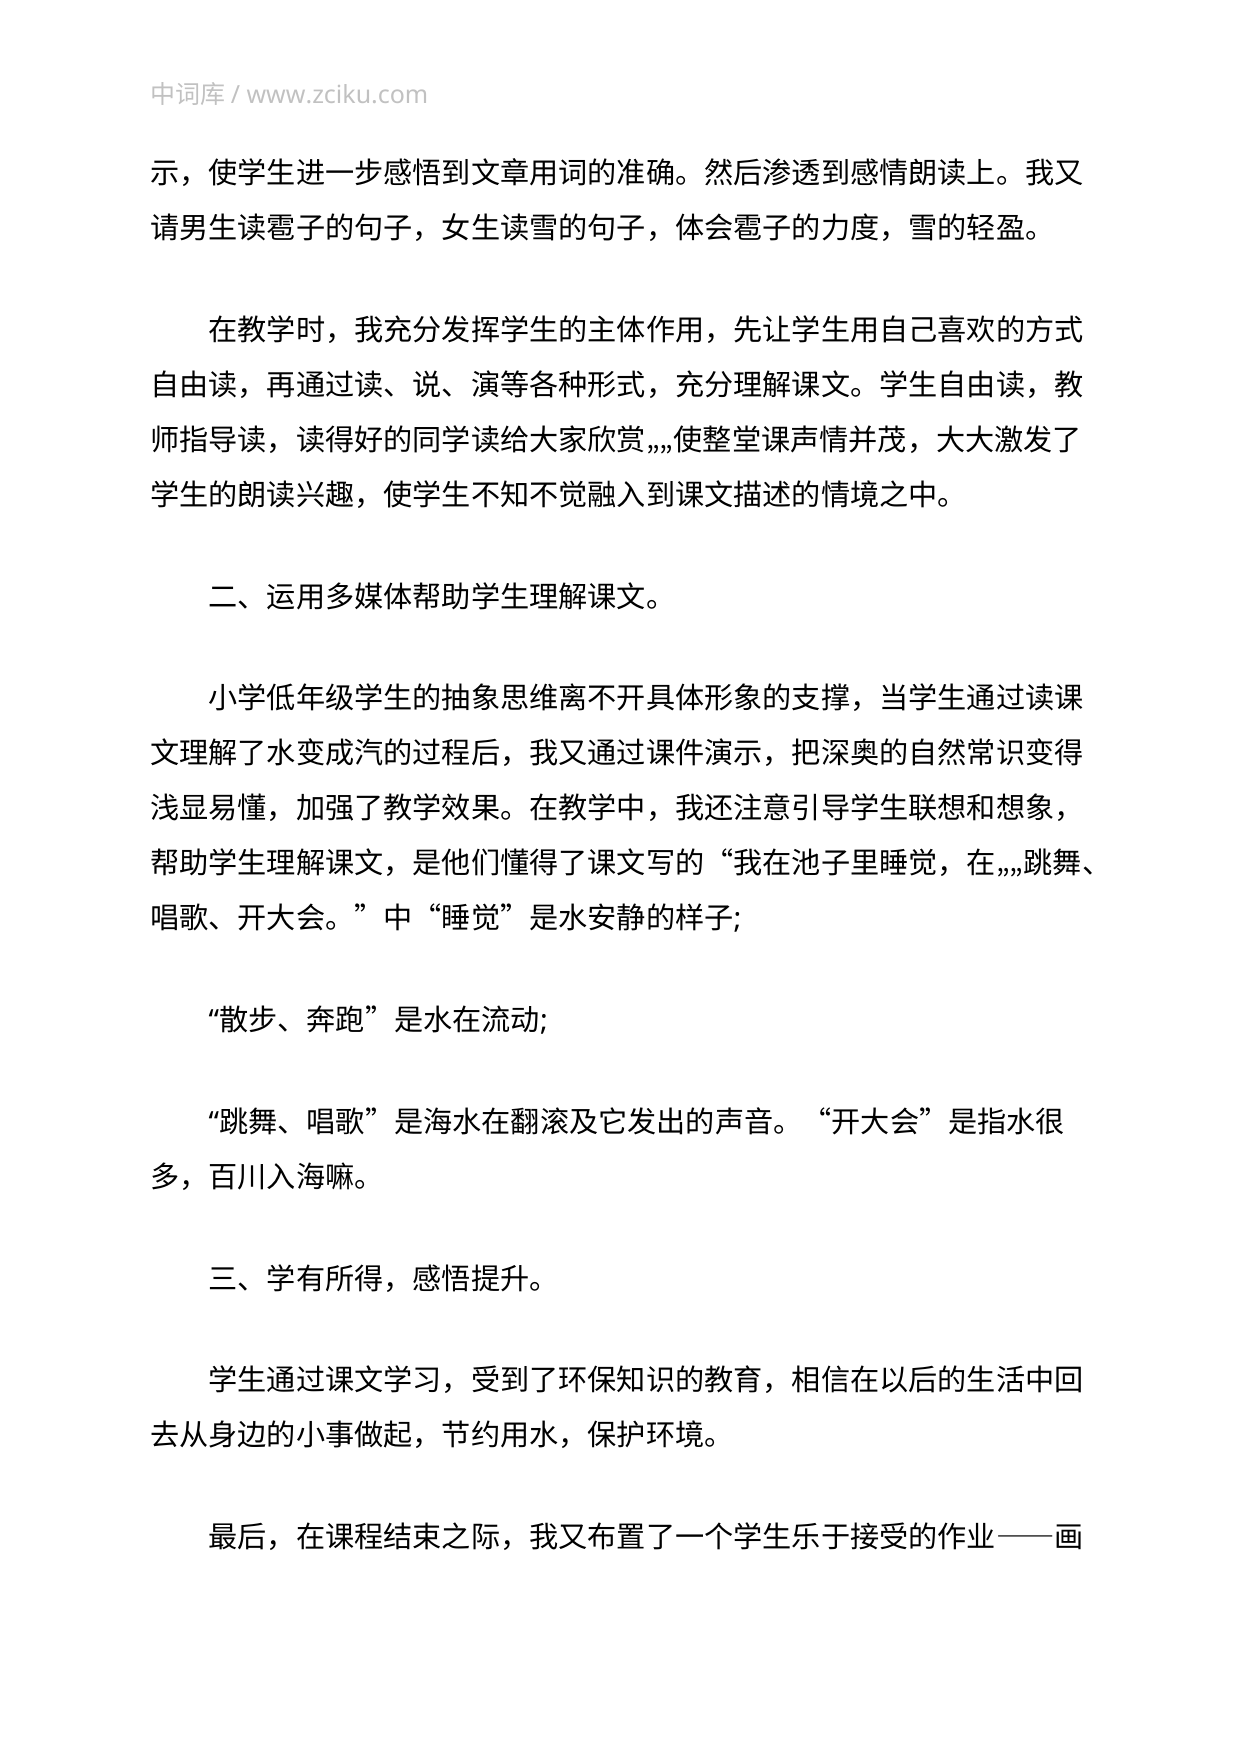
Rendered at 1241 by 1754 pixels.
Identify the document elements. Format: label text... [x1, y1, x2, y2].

text 在教学时，我充分发挥学生的主体作用，先让学生用自己喜欢的方式自由读，再通过读、说、演等各种形式，充分理解课文。学生自由读，教师指导读，读得好的同学读给大家欣赏„„使整堂课声情并茂，大大激发了学生的朗读兴趣，使学生不知不觉融入到课文描述的情境之中。 [150, 307, 1090, 514]
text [150, 1514, 1090, 1556]
text 二、运用多媒体帮助学生理解课文。 [150, 573, 1090, 615]
text 小学低年级学生的抽象思维离不开具体形象的支撑，当学生通过读课文理解了水变成汽的过程后，我又通过课件演示，把深奥的自然常识变得浅显易懂，加强了教学效果。在教学中，我还注意引导学生联想和想象，帮助学生理解课文，是他们懂得了课文写的“我在池子里睡觉，在„„跳舞、唱歌、开大会。”中“睡觉”是水安静的样子; [150, 675, 1090, 937]
text 三、学有所得，感悟提升。 [150, 1255, 1090, 1297]
text “散步、奔跑”是水在流动; [150, 996, 1090, 1039]
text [150, 150, 1090, 247]
text “跳舞、唱歌”是海水在翻滚及它发出的声音。“开大会”是指水很多，百川入海嘛。 [150, 1098, 1090, 1196]
text 学生通过课文学习，受到了环保知识的教育，相信在以后的生活中回去从身边的小事做起，节约用水，保护环境。 [150, 1357, 1090, 1454]
